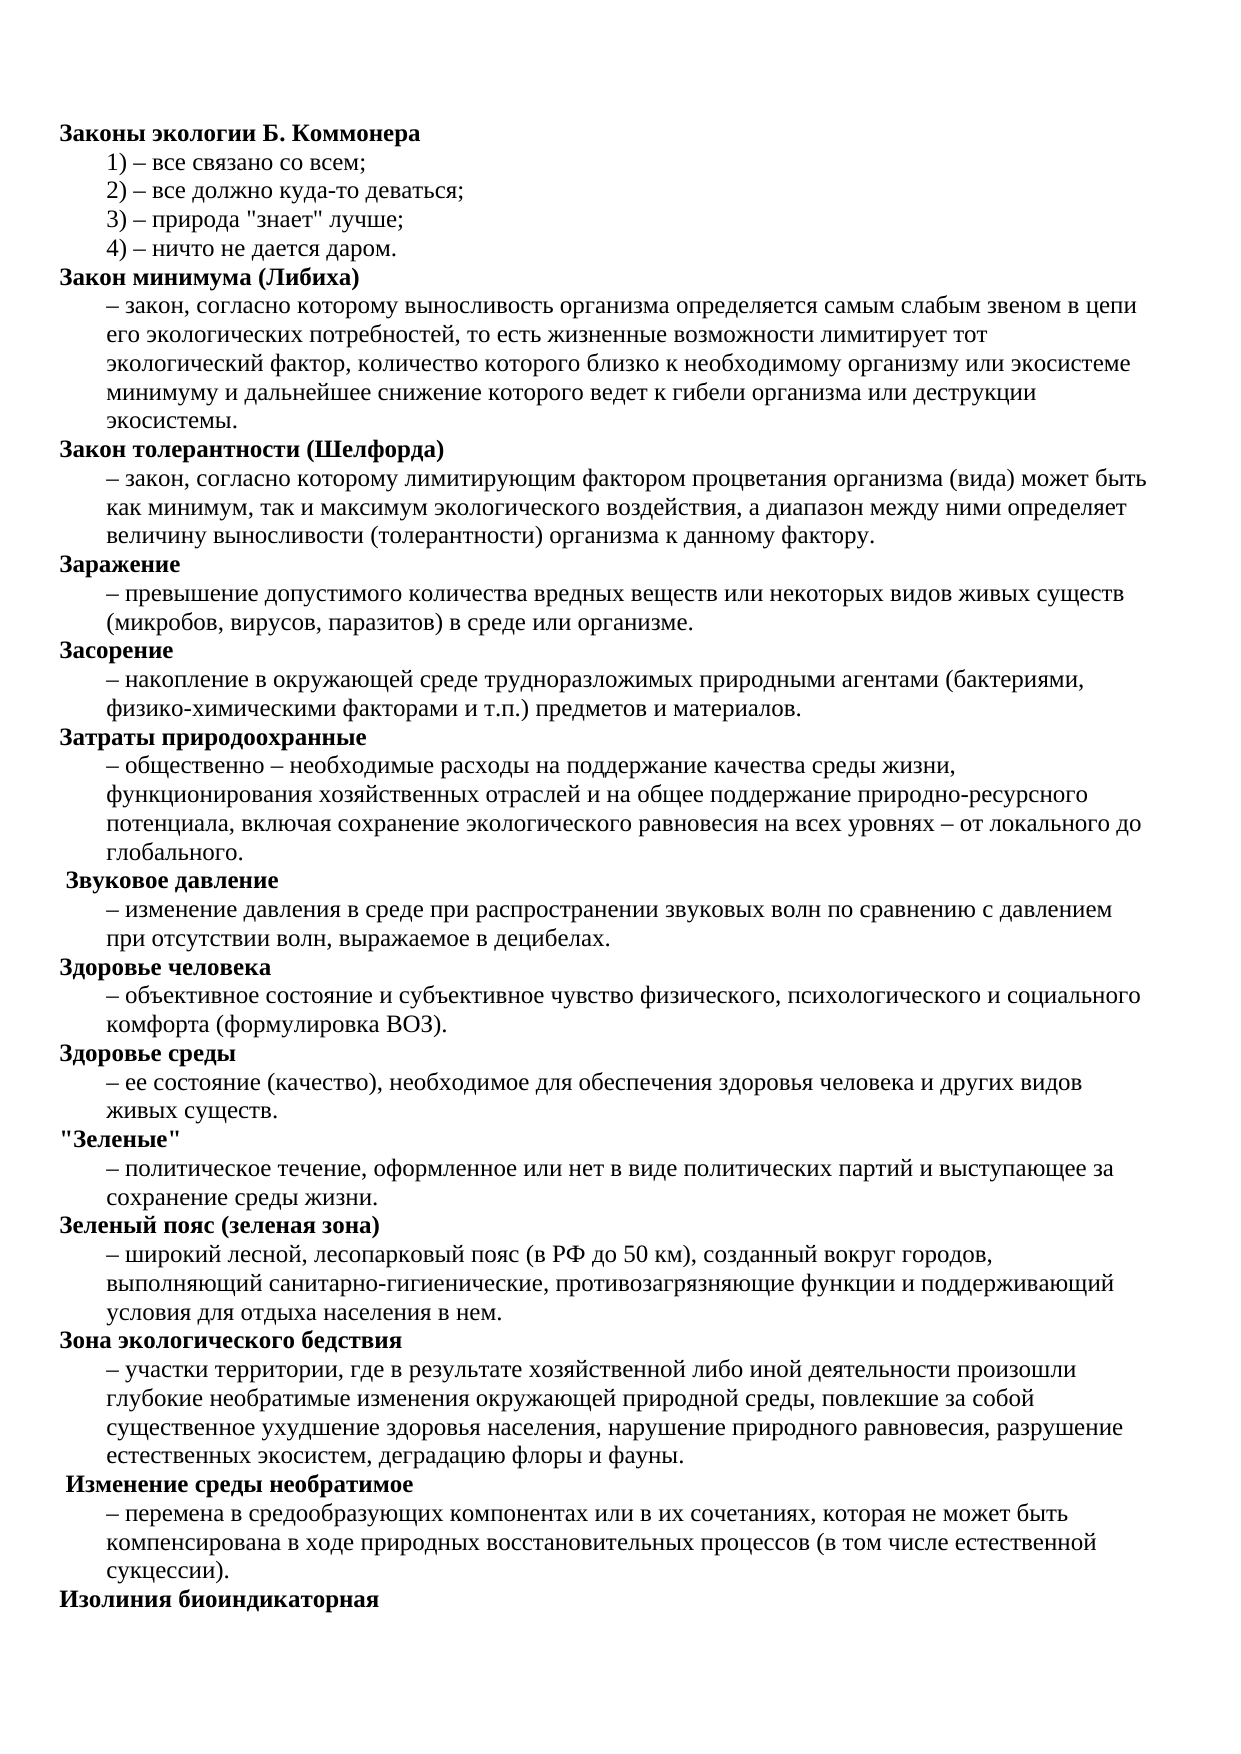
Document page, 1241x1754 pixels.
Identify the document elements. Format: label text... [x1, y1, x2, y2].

text Изменение среды необратимое [59, 1469, 1152, 1498]
text – политическое течение, оформленное или нет в виде политических партий и выступающее за сохранение среды жизни. [106, 1153, 1152, 1211]
text Здоровье человека [59, 952, 1152, 981]
text – закон, согласно которому выносливость организма определяется самым слабым звеном в цепи его экологических потребностей, то есть жизненные возможности лимитирует тот экологический фактор, количество которого близко к необходимому организму или экосистеме минимуму и дальнейшее снижение которого ведет к гибели организма или деструкции экосистемы. [106, 291, 1152, 434]
text – изменение давления в среде при распространении звуковых волн по сравнению с давлением при отсутствии волн, выражаемое в децибелах. [106, 894, 1152, 952]
text – общественно – необходимые расходы на поддержание качества среды жизни, функционирования хозяйственных отраслей и на общее поддержание природно-ресурсного потенциала, включая сохранение экологического равновесия на всех уровнях – от локального до глобального. [106, 751, 1152, 866]
text – закон, согласно которому лимитирующим фактором процветания организма (вида) может быть как минимум, так и максимум экологического воздействия, а диапазон между ними определяет величину выносливости (толерантности) организма к данному фактору. [106, 463, 1152, 549]
text – накопление в окружающей среде трудноразложимых природными агентами (бактериями, физико-химическими факторами и т.п.) предметов и материалов. [106, 664, 1152, 722]
text Закон толерантности (Шелфорда) [59, 434, 1152, 463]
text – участки территории, где в результате хозяйственной либо иной деятельности произошли глубокие необратимые изменения окружающей природной среды, повлекшие за собой существенное ухудшение здоровья населения, нарушение природного равновесия, разрушение естественных экосистем, деградацию флоры и фауны. [106, 1354, 1152, 1469]
text Здоровье среды [59, 1038, 1152, 1067]
text – перемена в средообразующих компонентах или в их сочетаниях, которая не может быть компенсирована в ходе природных восстановительных процессов (в том числе естественной сукцессии). [106, 1498, 1152, 1584]
text – ее состояние (качество), необходимое для обеспечения здоровья человека и других видов живых существ. [106, 1067, 1152, 1124]
text Засорение [59, 636, 1152, 664]
text Заражение [59, 549, 1152, 578]
text – широкий лесной, лесопарковый пояс (в РФ до 50 км), созданный вокруг городов, выполняющий санитарно-гигиенические, противозагрязняющие функции и поддерживающий условия для отдыха населения в нем. [106, 1239, 1152, 1326]
text Изолиния биоиндикаторная [59, 1584, 1152, 1613]
text "Зеленые" [59, 1124, 1152, 1153]
text – объективное состояние и субъективное чувство физического, психологического и социального комфорта (формулировка ВОЗ). [106, 981, 1152, 1038]
text Зеленый пояс (зеленая зона) [59, 1211, 1152, 1239]
text Закон минимума (Либиха) [59, 262, 1152, 291]
text – превышение допустимого количества вредных веществ или некоторых видов живых существ (микробов, вирусов, паразитов) в среде или организме. [106, 578, 1152, 636]
text Звуковое давление [59, 866, 1152, 894]
text Законы экологии Б. Коммонера [59, 118, 1152, 147]
text Зона экологического бедствия [59, 1326, 1152, 1354]
text 1) – все связано со всем; 2) – все должно куда-то деваться; 3) – природа "знает" лучше; 4) – ничто не дается даром. [106, 147, 1152, 262]
text Затраты природоохранные [59, 722, 1152, 751]
